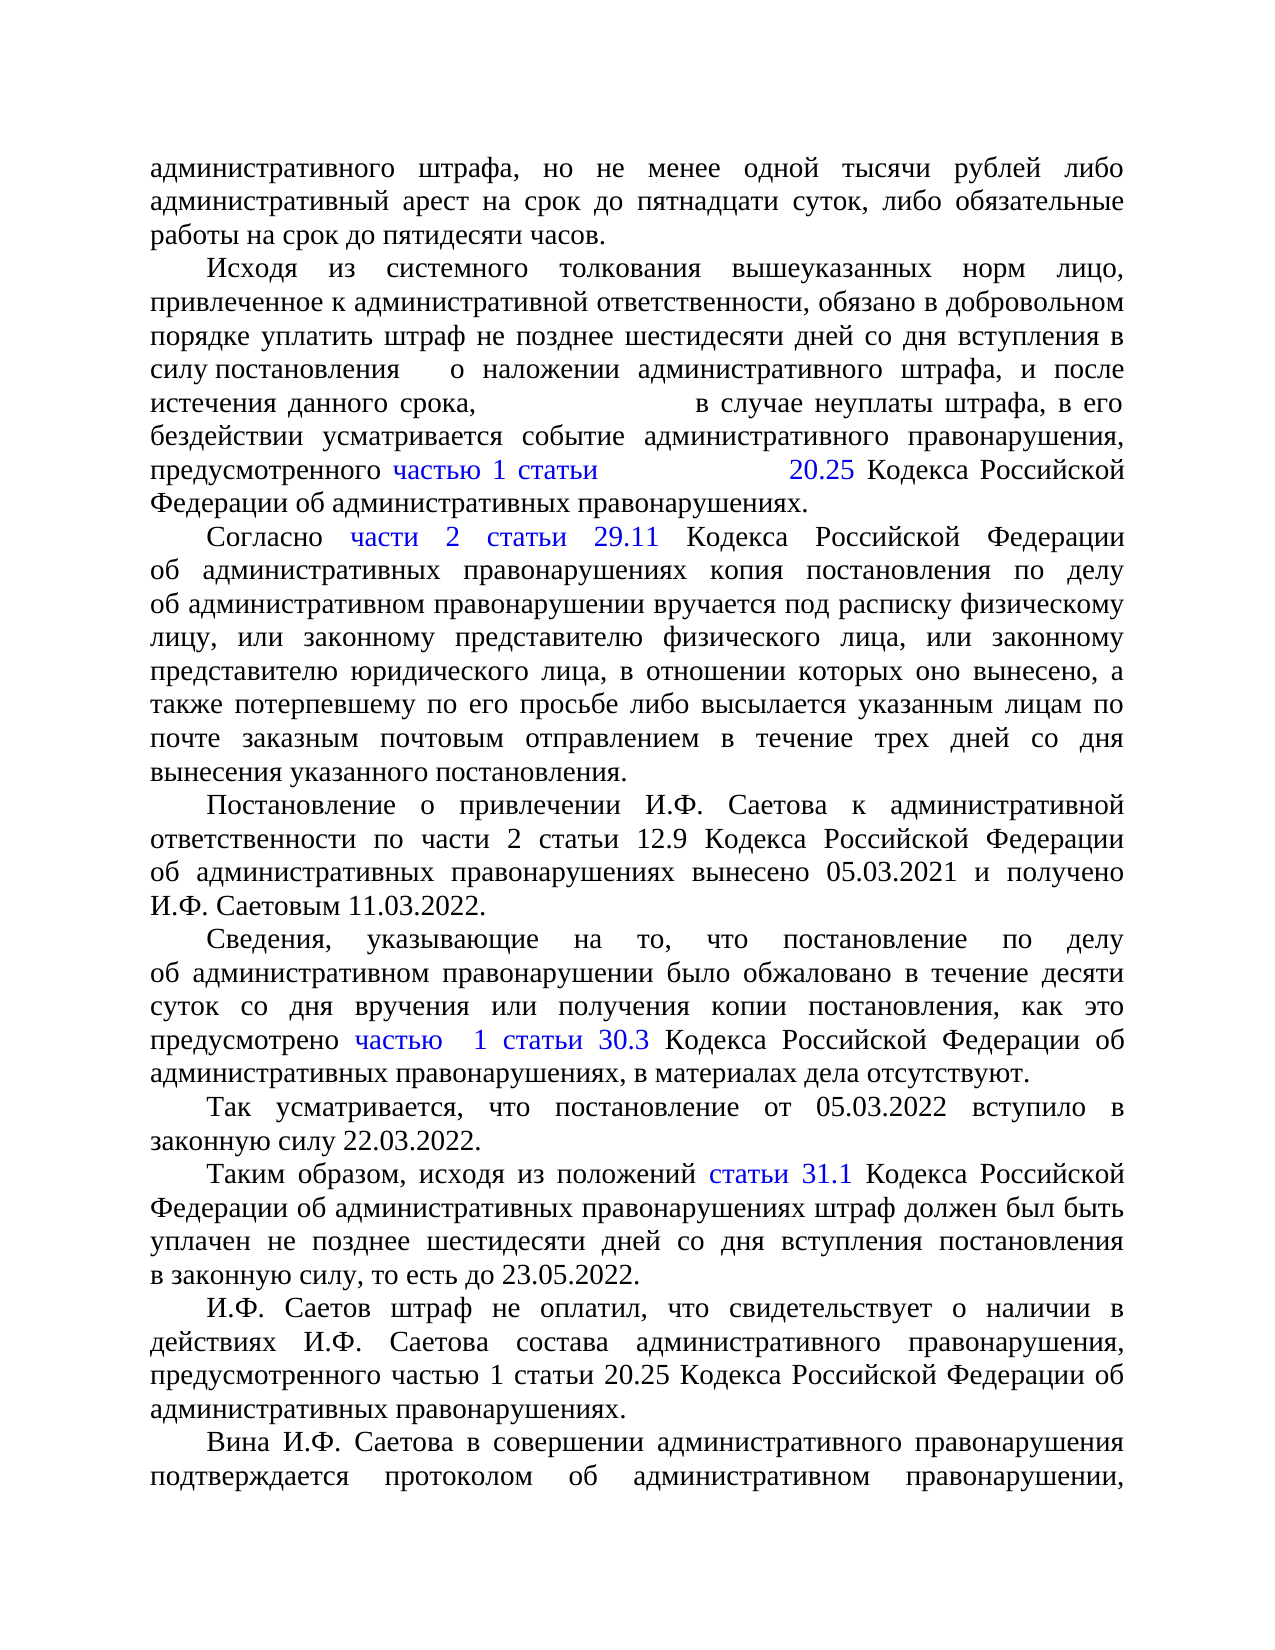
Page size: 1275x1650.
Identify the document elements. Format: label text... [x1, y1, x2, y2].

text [150, 150, 1125, 251]
text Постановление о привлечении И.Ф. Саетова к административной ответственности по части 2 статьи 12.9 Кодекса Российской Федерации об административных правонарушениях вынесено 05.03.2021 и получено И.Ф. Саетовым 11.03.2022. [150, 787, 1125, 921]
text Согласно части 2 статьи 29.11 Кодекса Российской Федерации об административных правонарушениях копия постановления по делу об административном правонарушении вручается под расписку физическому лицу, или законному представителю физического лица, или законному представителю юридического лица, в отношении которых оно вынесено, а также потерпевшему по его просьбе либо высылается указанным лицам по почте заказным почтовым отправлением в течение трех дней со дня вынесения указанного постановления. [150, 519, 1125, 787]
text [150, 1424, 1125, 1492]
text Сведения, указывающие на то, что постановление по делу об административном правонарушении было обжаловано в течение десяти суток со дня вручения или получения копии постановления, как это предусмотрено частью 1 статьи 30.3 Кодекса Российской Федерации об административных правонарушениях, в материалах дела отсутствуют. [150, 921, 1125, 1089]
text Таким образом, исходя из положений статьи 31.1 Кодекса Российской Федерации об административных правонарушениях штраф должен был быть уплачен не позднее шестидесяти дней со дня вступления постановления в законную силу, то есть до 23.05.2022. [150, 1156, 1125, 1290]
text Так усматривается, что постановление от 05.03.2022 вступило в законную силу 22.03.2022. [150, 1089, 1125, 1156]
text И.Ф. Саетов штраф не оплатил, что свидетельствует о наличии в действиях И.Ф. Саетова состава административного правонарушения, предусмотренного частью 1 статьи 20.25 Кодекса Российской Федерации об административных правонарушениях. [150, 1290, 1125, 1424]
text Исходя из системного толкования вышеуказанных норм лицо, привлеченное к административной ответственности, обязано в добровольном порядке уплатить штраф не позднее шестидесяти дней со дня вступления в силу постановления о наложении административного штрафа, и после истечения данного срока, в случае неуплаты штрафа, в его бездействии усматривается событие административного правонарушения, предусмотренного частью 1 статьи 20.25 Кодекса Российской Федерации об административных правонарушениях. [150, 251, 1125, 519]
